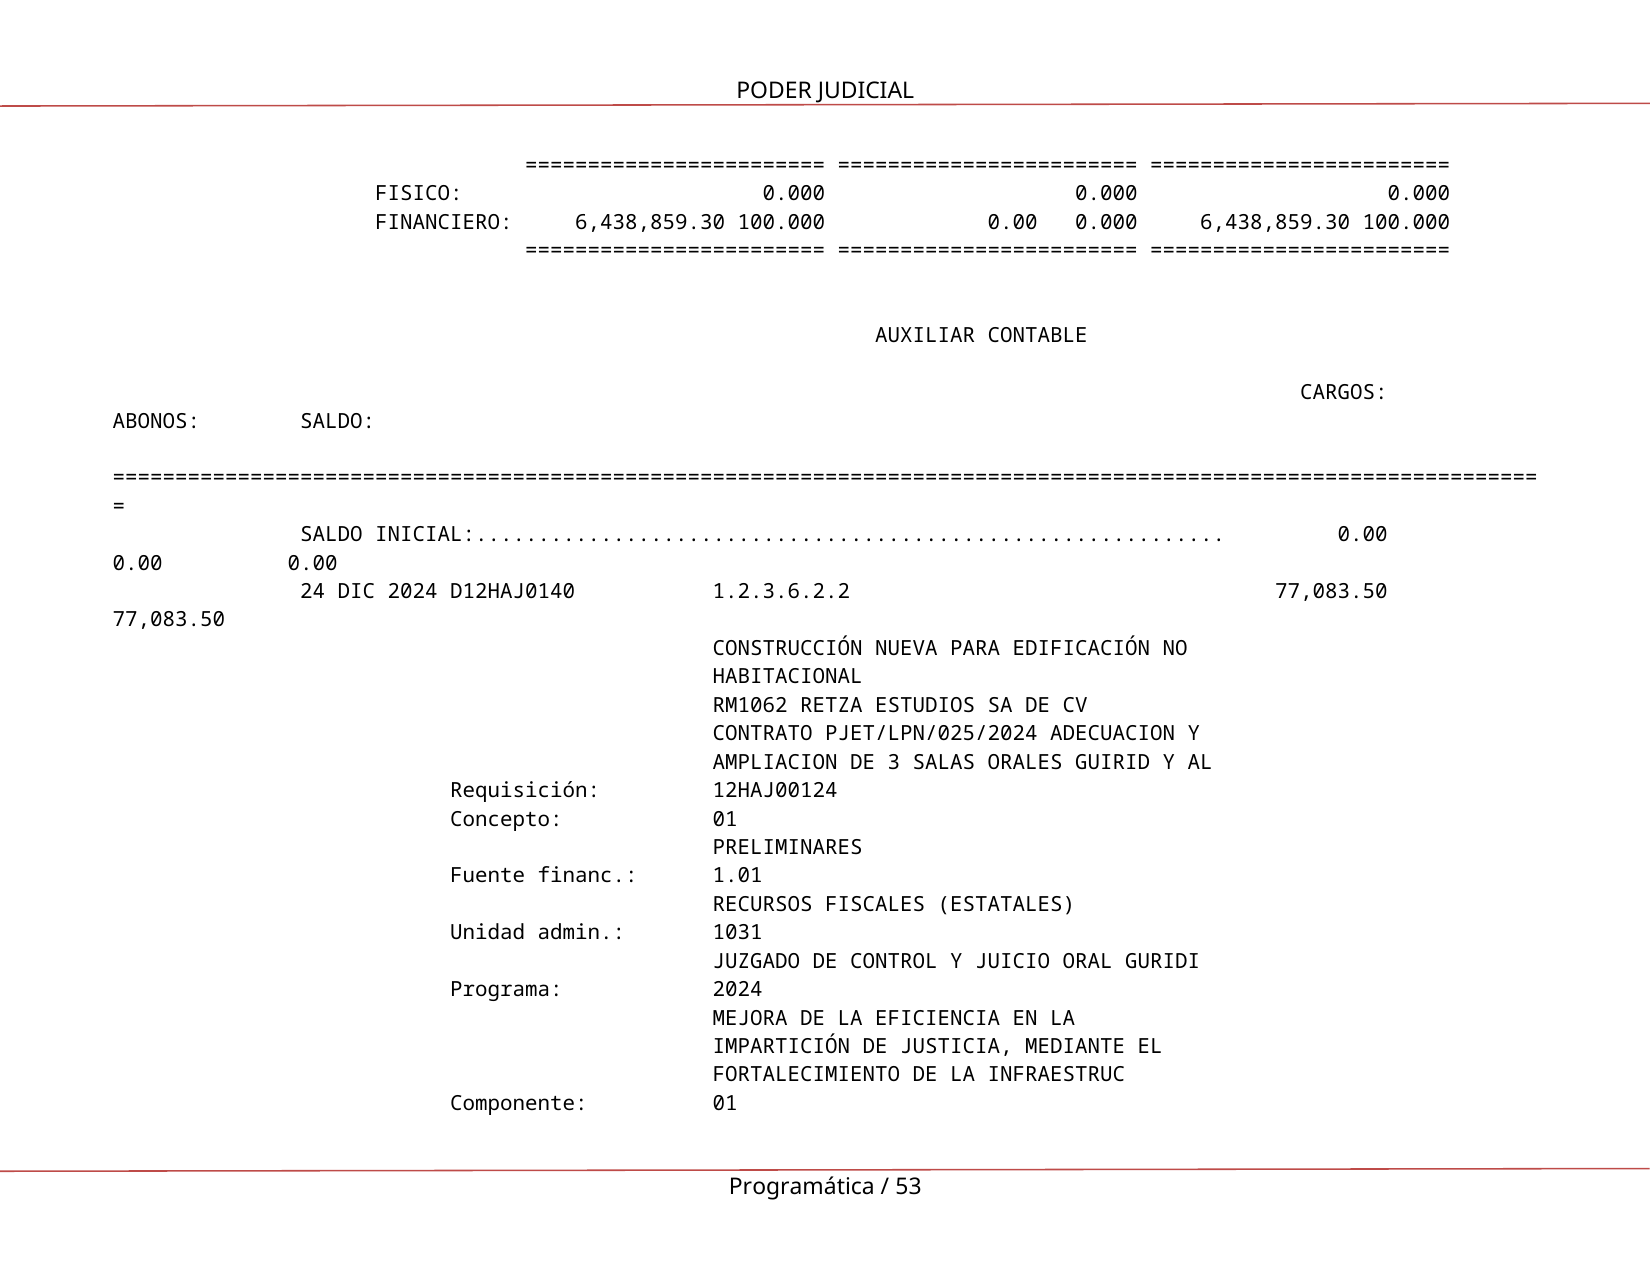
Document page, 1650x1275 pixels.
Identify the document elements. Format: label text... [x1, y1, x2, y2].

text JUZGADO DE CONTROL Y JUICIO ORAL GURIDI [112, 946, 1537, 974]
text AMPLIACION DE 3 SALAS ORALES GUIRID Y AL [112, 747, 1537, 775]
text Unidad admin.: 1031 [112, 917, 1537, 946]
text Componente: 01 [112, 1088, 1537, 1116]
text CONTRATO PJET/LPN/025/2024 ADECUACION Y [112, 718, 1537, 747]
text Concepto: 01 [112, 804, 1537, 832]
text Programa: 2024 [112, 974, 1537, 1003]
text SALDO INICIAL:............................................................ 0.00 0.00 0.00 [112, 519, 1537, 576]
text HABITACIONAL [112, 661, 1537, 690]
text FISICO: 0.000 0.000 0.000 [112, 178, 1537, 207]
text CARGOS: ABONOS: SALDO: [112, 377, 1537, 434]
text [112, 150, 1537, 178]
text AUXILIAR CONTABLE [112, 321, 1537, 349]
text RECURSOS FISCALES (ESTATALES) [112, 889, 1537, 917]
text FINANCIERO: 6,438,859.30 100.000 0.00 0.000 6,438,859.30 100.000 [112, 207, 1537, 235]
text 24 DIC 2024 D12HAJ0140 1.2.3.6.2.2 77,083.50 77,083.50 [112, 576, 1537, 633]
text Requisición: 12HAJ00124 [112, 775, 1537, 804]
text =================================================================================================================== [112, 434, 1537, 519]
text CONSTRUCCIÓN NUEVA PARA EDIFICACIÓN NO [112, 633, 1537, 661]
text FORTALECIMIENTO DE LA INFRAESTRUC [112, 1059, 1537, 1088]
text PRELIMINARES [112, 832, 1537, 861]
text Fuente financ.: 1.01 [112, 861, 1537, 889]
text IMPARTICIÓN DE JUSTICIA, MEDIANTE EL [112, 1031, 1537, 1059]
text RM1062 RETZA ESTUDIOS SA DE CV [112, 690, 1537, 718]
text ======================== ======================== ======================== [112, 235, 1537, 264]
text MEJORA DE LA EFICIENCIA EN LA [112, 1003, 1537, 1031]
